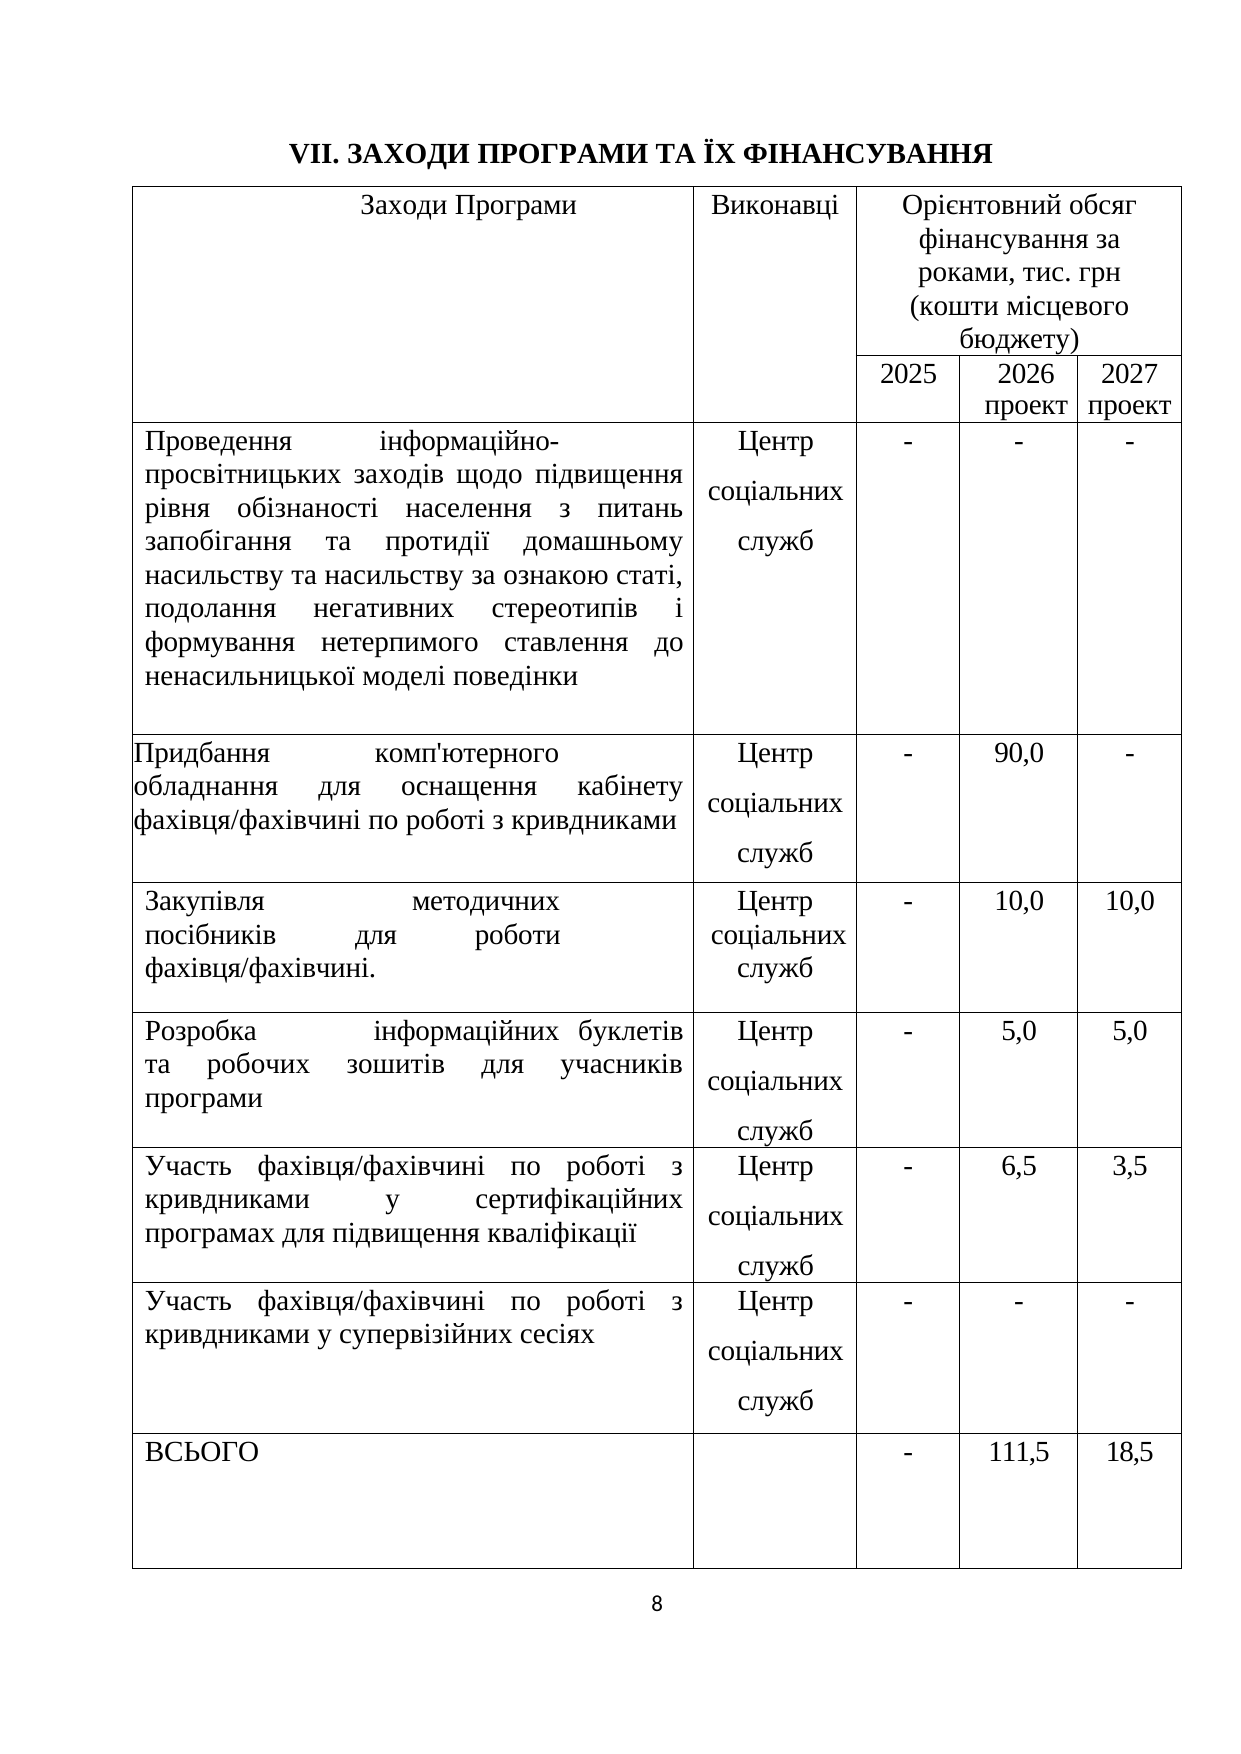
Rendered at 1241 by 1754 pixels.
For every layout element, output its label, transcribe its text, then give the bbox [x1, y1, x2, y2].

table_cell 3,5 [1078, 1148, 1181, 1282]
table_cell - [857, 735, 959, 882]
table_header Орієнтовний обсяг фінансування за роками, тис. грн (кошти місцевого бюджету) [857, 187, 1181, 355]
table_cell Центр соціальних служб [694, 1148, 856, 1282]
table_header Заходи Програми [133, 187, 693, 422]
table_cell - [857, 1013, 959, 1147]
table_cell Центр соціальних служб [694, 1013, 856, 1147]
table_cell - [960, 423, 1077, 734]
table_cell 10,0 [960, 883, 1077, 1012]
table_cell Центр соціальних служб [694, 423, 856, 734]
table_cell - [1078, 1283, 1181, 1433]
table_cell - [857, 883, 959, 1012]
table_cell - [857, 423, 959, 734]
table_cell - [857, 1148, 959, 1282]
table_cell - [960, 1283, 1077, 1433]
table_cell 18,5 [1078, 1434, 1181, 1568]
table_cell Придбання комп'ютерного обладнання для оснащення кабінету фахівця/фахівчині по роботі з кривдниками [133, 735, 693, 882]
table_cell - [857, 1434, 959, 1568]
table_cell 2025 [857, 356, 959, 422]
table_cell 5,0 [1078, 1013, 1181, 1147]
table_cell 10,0 [1078, 883, 1181, 1012]
table_cell 5,0 [960, 1013, 1077, 1147]
table_cell Участь фахівця/фахівчині по роботі з кривдниками у супервізійних сесіях [133, 1283, 693, 1433]
table_cell 90,0 [960, 735, 1077, 882]
text VІІ. ЗАХОДИ ПРОГРАМИ ТА ЇХ ФІНАНСУВАННЯ [133, 136, 1089, 169]
table_cell - [1078, 423, 1181, 734]
table_cell - [857, 1283, 959, 1433]
table_cell Центр соціальних служб [694, 735, 856, 882]
table_cell - [1078, 735, 1181, 882]
table_cell ВСЬОГО [133, 1434, 693, 1568]
table_cell Проведення інформаційно- просвітницьких заходів щодо підвищення рівня обізнаності населення з питань запобігання та протидії домашньому насильству та насильству за ознакою статі, подолання негативних стереотипів і формування нетерпимого ставлення до ненасильницької моделі поведінки [133, 423, 693, 734]
table_cell 6,5 [960, 1148, 1077, 1282]
table_cell Розробка інформаційних буклетів та робочих зошитів для учасників програми [133, 1013, 693, 1147]
table_cell 2027 проект [1078, 356, 1181, 422]
table_cell 111,5 [960, 1434, 1077, 1568]
table_cell 2026 проект [960, 356, 1077, 422]
table_cell [694, 1434, 856, 1568]
table_cell Центр соціальних служб [694, 883, 856, 1012]
table_header Виконавці [694, 187, 856, 422]
table_cell Участь фахівця/фахівчині по роботі з кривдниками у сертифікаційних програмах для підвищення кваліфікації [133, 1148, 693, 1282]
table_cell Центр соціальних служб [694, 1283, 856, 1433]
table_cell Закупівля методичних посібників для роботи фахівця/фахівчині. [133, 883, 693, 1012]
